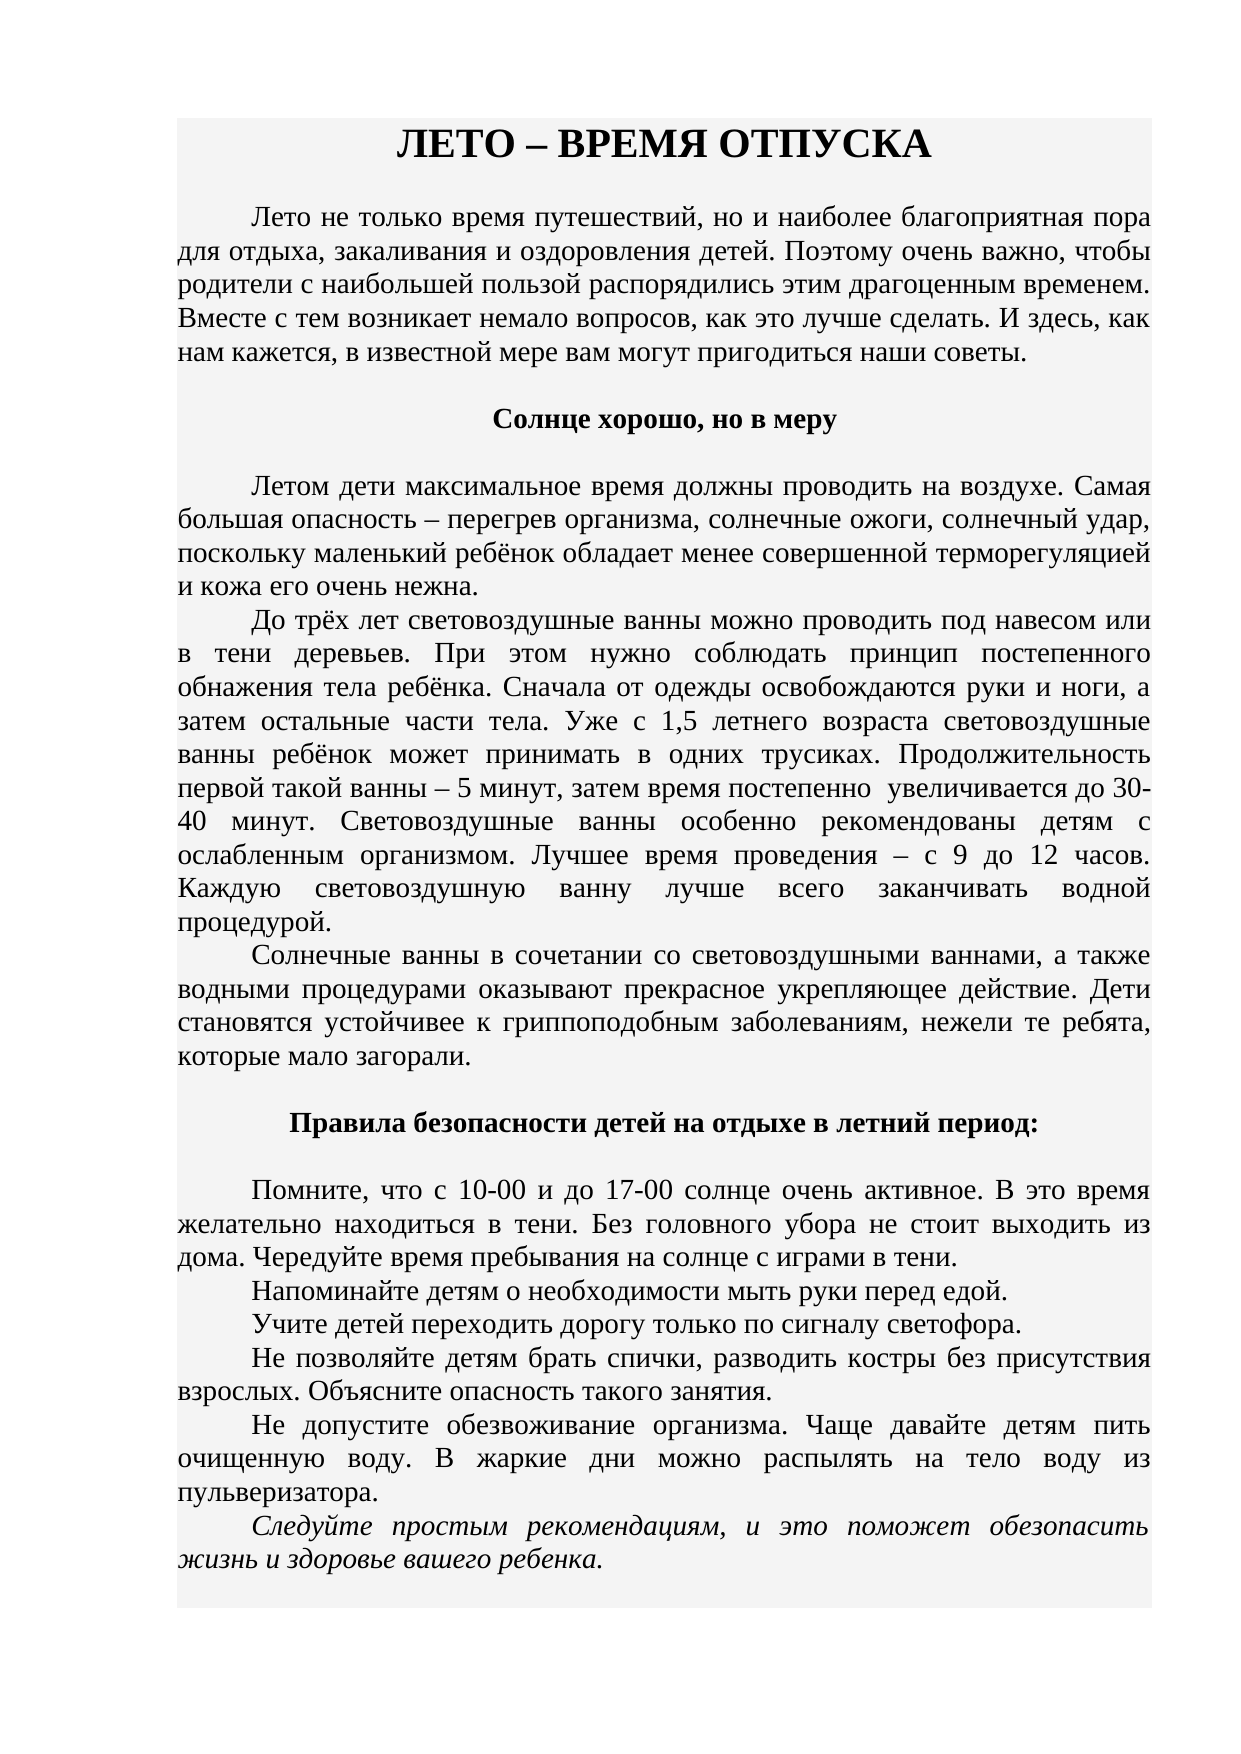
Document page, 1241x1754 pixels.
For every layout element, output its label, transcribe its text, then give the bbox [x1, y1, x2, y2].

text Не допустите обезвоживание организма. Чаще давайте детям пить очищенную воду. В жаркие дни можно распылять на тело воду из пульверизатора. [177, 1407, 1152, 1508]
text Правила безопасности детей на отдыхе в летний период: [177, 1105, 1152, 1139]
text До трёх лет световоздушные ванны можно проводить под навесом или в тени деревьев. При этом нужно соблюдать принцип постепенного обнажения тела ребёнка. Сначала от одежды освобождаются руки и ноги, а затем остальные части тела. Уже с 1,5 летнего возраста световоздушные ванны ребёнок может принимать в одних трусиках. Продолжительность первой такой ванны – 5 минут, затем время постепенно увеличивается до 30-40 минут. Световоздушные ванны особенно рекомендованы детям с ослабленным организмом. Лучшее время проведения – с 9 до 12 часов. Каждую световоздушную ванну лучше всего заканчивать водной процедурой. [177, 602, 1152, 937]
text Солнечные ванны в сочетании со световоздушными ваннами, а также водными процедурами оказывают прекрасное укрепляющее действие. Дети становятся устойчивее к гриппоподобным заболеваниям, нежели те ребята, которые мало загорали. [177, 937, 1152, 1072]
text Не позволяйте детям брать спички, разводить костры без присутствия взрослых. Объясните опасность такого занятия. [177, 1340, 1152, 1407]
text Напоминайте детям о необходимости мыть руки перед едой. [177, 1273, 1152, 1306]
text Помните, что с 10-00 и до 17-00 солнце очень активное. В это время желательно находиться в тени. Без головного убора не стоит выходить из дома. Чередуйте время пребывания на солнце с играми в тени. [177, 1172, 1152, 1273]
text Солнце хорошо, но в меру [177, 401, 1152, 434]
text Следуйте простым рекомендациям, и это поможет обезопасить жизнь и здоровье вашего ребенка. [177, 1508, 1152, 1575]
text Учите детей переходить дорогу только по сигналу светофора. [177, 1306, 1152, 1340]
text ЛЕТО – ВРЕМЯ ОТПУСКА [177, 118, 1152, 166]
text Летом дети максимальное время должны проводить на воздухе. Самая большая опасность – перегрев организма, солнечные ожоги, солнечный удар, поскольку маленький ребёнок обладает менее совершенной терморегуляцией и кожа его очень нежна. [177, 468, 1152, 602]
text Лето не только время путешествий, но и наиболее благоприятная пора для отдыха, закаливания и оздоровления детей. Поэтому очень важно, чтобы родители с наибольшей пользой распорядились этим драгоценным временем. Вместе с тем возникает немало вопросов, как это лучше сделать. И здесь, как нам кажется, в известной мере вам могут пригодиться наши советы. [177, 199, 1152, 367]
